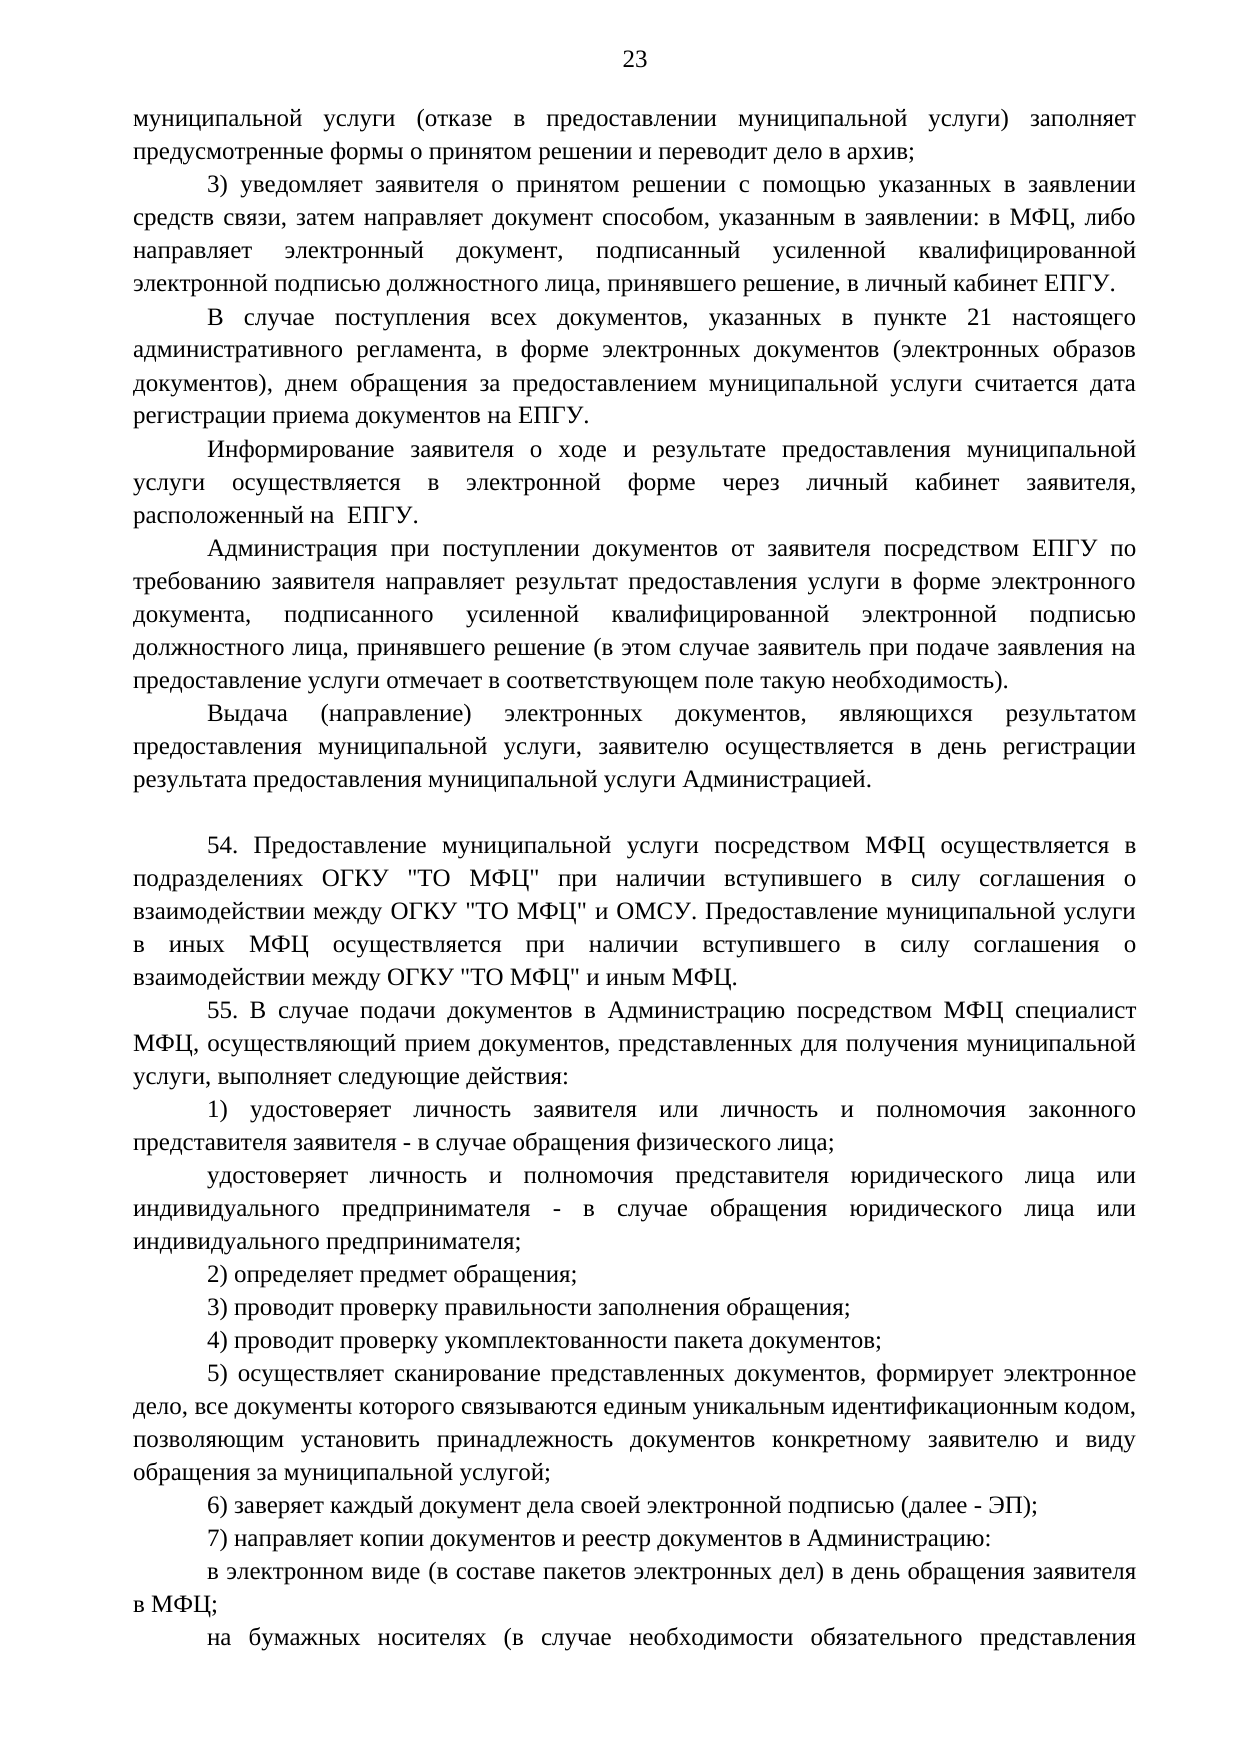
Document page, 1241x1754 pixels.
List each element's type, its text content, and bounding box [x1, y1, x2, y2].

text 2) определяет предмет обращения; [133, 1259, 1137, 1288]
text Администрация при поступлении документов от заявителя посредством ЕПГУ по требованию заявителя направляет результат предоставления услуги в форме электронного документа, подписанного усиленной квалифицированной электронной подписью должностного лица, принявшего решение (в этом случае заявитель при подаче заявления на предоставление услуги отмечает в соответствующем поле такую необходимость). [133, 533, 1137, 693]
text 6) заверяет каждый документ дела своей электронной подписью (далее - ЭП); [133, 1490, 1137, 1519]
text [133, 103, 1137, 165]
text 55. В случае подачи документов в Администрацию посредством МФЦ специалист МФЦ, осуществляющий прием документов, представленных для получения муниципальной услуги, выполняет следующие действия: [133, 995, 1137, 1090]
text 3) проводит проверку правильности заполнения обращения; [133, 1292, 1137, 1321]
text 54. Предоставление муниципальной услуги посредством МФЦ осуществляется в подразделениях ОГКУ "ТО МФЦ" при наличии вступившего в силу соглашения о взаимодействии между ОГКУ "ТО МФЦ" и ОМСУ. Предоставление муниципальной услуги в иных МФЦ осуществляется при наличии вступившего в силу соглашения о взаимодействии между ОГКУ "ТО МФЦ" и иным МФЦ. [133, 830, 1137, 991]
text В случае поступления всех документов, указанных в пункте 21 настоящего административного регламента, в форме электронных документов (электронных образов документов), днем обращения за предоставлением муниципальной услуги считается дата регистрации приема документов на ЕПГУ. [133, 302, 1137, 429]
text 4) проводит проверку укомплектованности пакета документов; [133, 1325, 1137, 1354]
text 3) уведомляет заявителя о принятом решении с помощью указанных в заявлении средств связи, затем направляет документ способом, указанным в заявлении: в МФЦ, либо направляет электронный документ, подписанный усиленной квалифицированной электронной подписью должностного лица, принявшего решение, в личный кабинет ЕПГУ. [133, 169, 1137, 297]
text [133, 1622, 1137, 1651]
text удостоверяет личность и полномочия представителя юридического лица или индивидуального предпринимателя - в случае обращения юридического лица или индивидуального предпринимателя; [133, 1160, 1137, 1255]
text в электронном виде (в составе пакетов электронных дел) в день обращения заявителя в МФЦ; [133, 1556, 1137, 1618]
text 5) осуществляет сканирование представленных документов, формирует электронное дело, все документы которого связываются единым уникальным идентификационным кодом, позволяющим установить принадлежность документов конкретному заявителю и виду обращения за муниципальной услугой; [133, 1358, 1137, 1486]
text 1) удостоверяет личность заявителя или личность и полномочия законного представителя заявителя - в случае обращения физического лица; [133, 1094, 1137, 1156]
text Выдача (направление) электронных документов, являющихся результатом предоставления муниципальной услуги, заявителю осуществляется в день регистрации результата предоставления муниципальной услуги Администрацией. [133, 698, 1137, 793]
text Информирование заявителя о ходе и результате предоставления муниципальной услуги осуществляется в электронной форме через личный кабинет заявителя, расположенный на ЕПГУ. [133, 434, 1137, 528]
text 7) направляет копии документов и реестр документов в Администрацию: [133, 1523, 1137, 1552]
